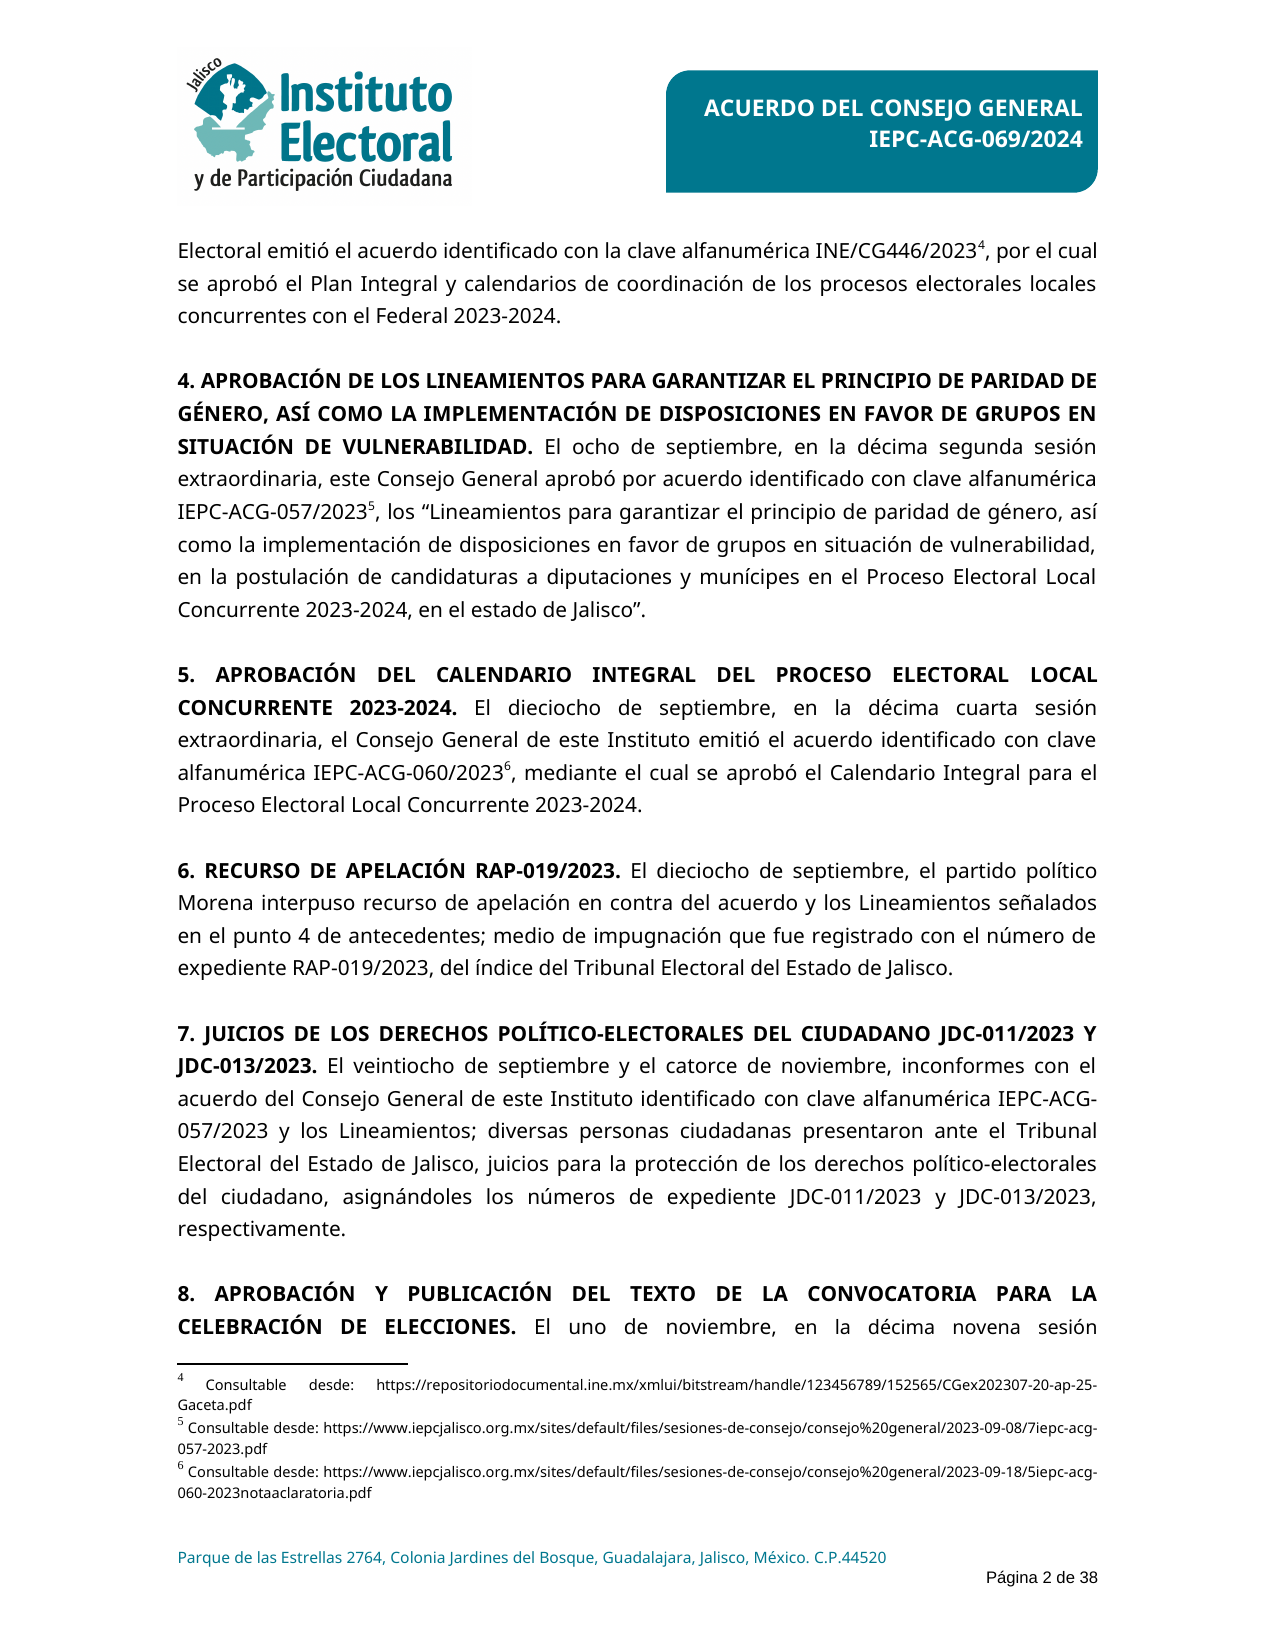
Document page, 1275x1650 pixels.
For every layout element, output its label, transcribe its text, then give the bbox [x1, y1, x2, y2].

text 5. APROBACIÓN DEL CALENDARIO INTEGRAL DEL PROCESO ELECTORAL LOCAL CONCURRENTE 2023-2024. El dieciocho de septiembre, en la décima cuarta sesión extraordinaria, el Consejo General de este Instituto emitió el acuerdo identificado con clave alfanumérica IEPC-ACG-060/2023, mediante el cual se aprobó el Calendario Integral para el Proceso Electoral Local Concurrente 2023-2024. [177, 660, 1098, 819]
text 4. APROBACIÓN DE LOS LINEAMIENTOS PARA GARANTIZAR EL PRINCIPIO DE PARIDAD DE GÉNERO, ASÍ COMO LA IMPLEMENTACIÓN DE DISPOSICIONES EN FAVOR DE GRUPOS EN SITUACIÓN DE VULNERABILIDAD. El ocho de septiembre, en la décima segunda sesión extraordinaria, este Consejo General aprobó por acuerdo identificado con clave alfanumérica IEPC-ACG-057/2023, los “Lineamientos para garantizar el principio de paridad de género, así como la implementación de disposiciones en favor de grupos en situación de vulnerabilidad, en la postulación de candidaturas a diputaciones y munícipes en el Proceso Electoral Local Concurrente 2023-2024, en el estado de Jalisco”. [177, 367, 1098, 623]
text 7. JUICIOS DE LOS DERECHOS POLÍTICO-ELECTORALES DEL CIUDADANO JDC-011/2023 Y JDC-013/2023. El veintiocho de septiembre y el catorce de noviembre, inconformes con el acuerdo del Consejo General de este Instituto identificado con clave alfanumérica IEPC-ACG-057/2023 y los Lineamientos; diversas personas ciudadanas presentaron ante el Tribunal Electoral del Estado de Jalisco, juicios para la protección de los derechos político-electorales del ciudadano, asignándoles los números de expediente JDC-011/2023 y JDC-013/2023, respectivamente. [177, 1019, 1098, 1243]
picture [177, 47, 473, 206]
text 6. RECURSO DE APELACIÓN RAP-019/2023. El dieciocho de septiembre, el partido político Morena interpuso recurso de apelación en contra del acuerdo y los Lineamientos señalados en el punto 4 de antecedentes; medio de impugnación que fue registrado con el número de expediente RAP-019/2023, del índice del Tribunal Electoral del Estado de Jalisco. [177, 856, 1098, 982]
